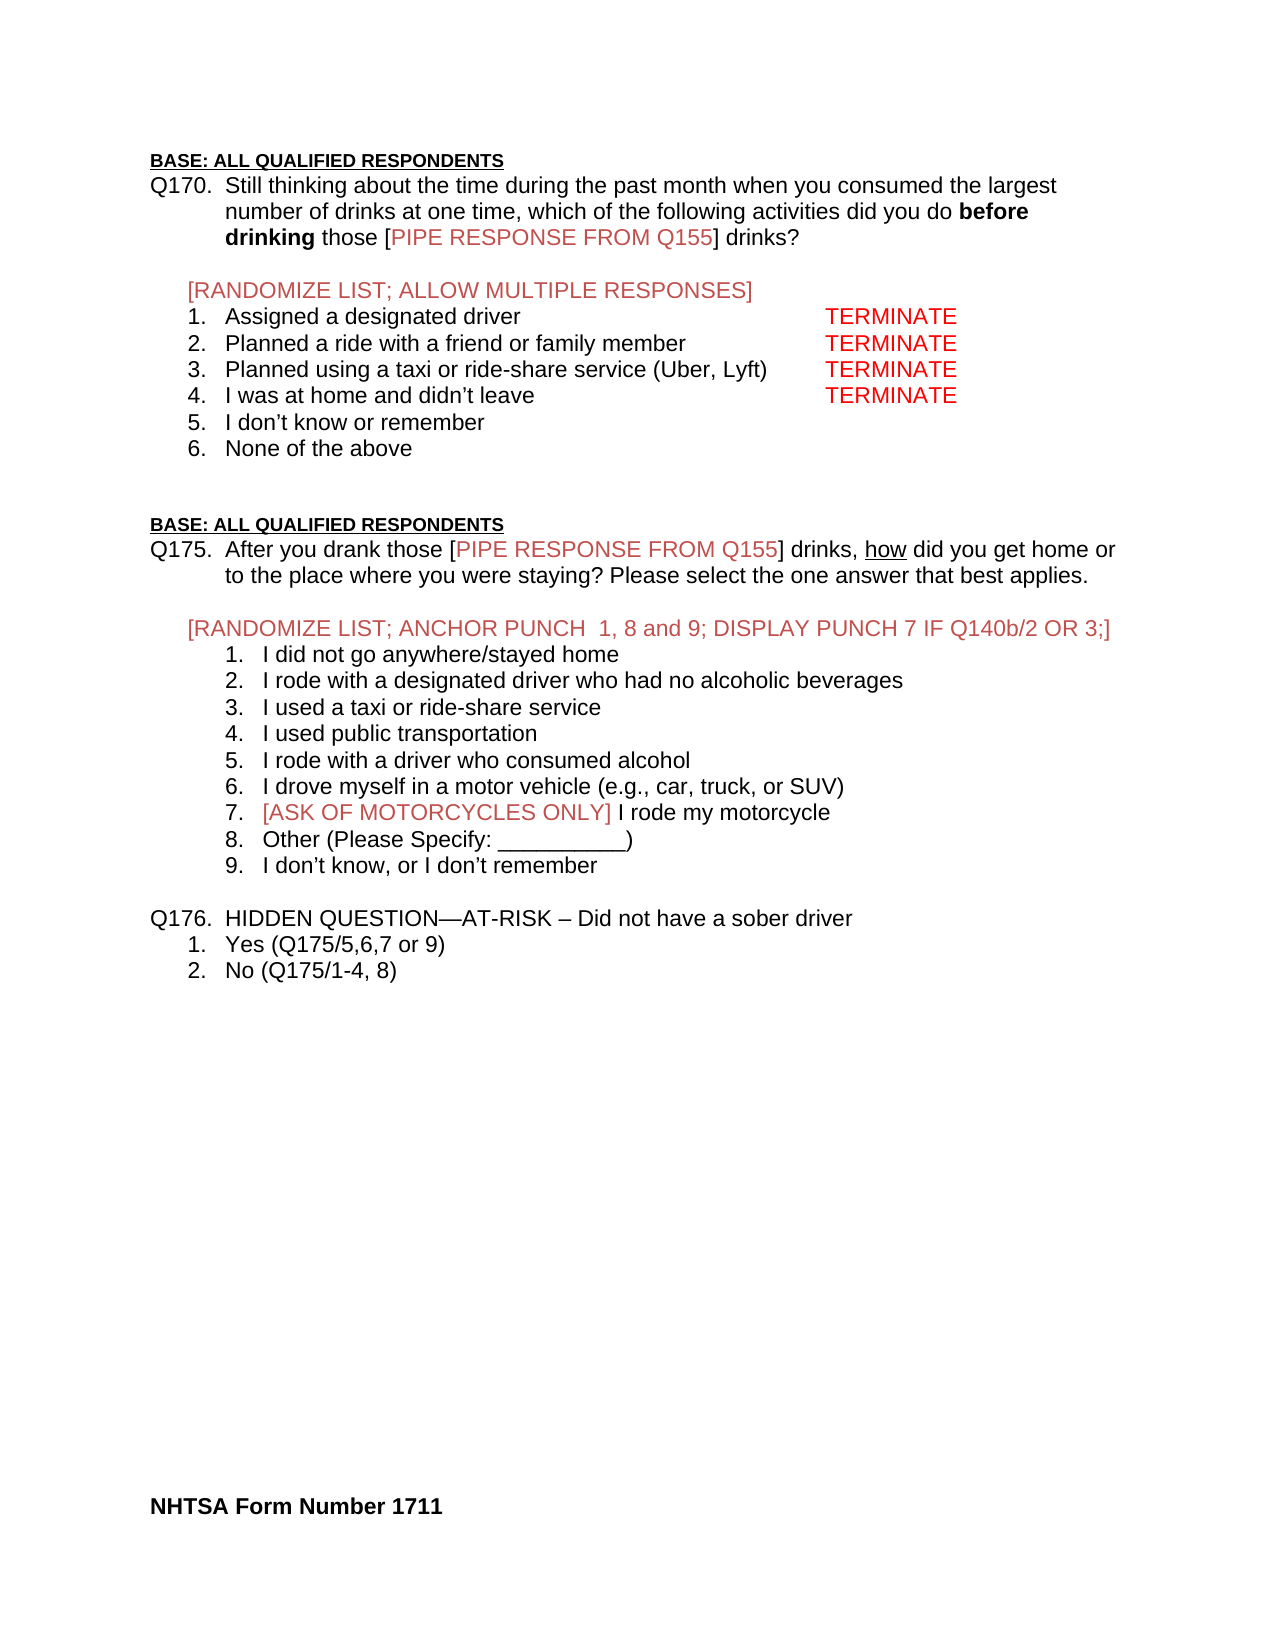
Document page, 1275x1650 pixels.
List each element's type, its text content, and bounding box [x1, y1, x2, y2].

list I don’t know or remember [187, 409, 1125, 435]
text to the place where you were staying? Please select the one answer that best applies. [150, 562, 1125, 588]
list I rode with a driver who consumed alcohol [225, 747, 1125, 773]
list I rode with a designated driver who had no alcoholic beverages [225, 667, 1125, 694]
text BASE: ALL QUALIFIED RESPONDENTS [150, 150, 1125, 172]
list Planned using a taxi or ride-share service (Uber, Lyft) TERMINATE [187, 356, 1125, 382]
list I drove myself in a motor vehicle (e.g., car, truck, or SUV) [225, 773, 1125, 799]
list Other (Please Specify: __________) [225, 826, 1125, 852]
list [ASK OF MOTORCYCLES ONLY] I rode my motorcycle [225, 799, 1125, 826]
text Q170. Still thinking about the time during the past month when you consumed the largest number of drinks at one time, which of the following activities did you do before drinking those [PIPE RESPONSE FROM Q155] drinks? [150, 172, 1125, 251]
text Q176. HIDDEN QUESTION—AT-RISK – Did not have a sober driver [150, 905, 1125, 931]
list I used a taxi or ride-share service [225, 694, 1125, 720]
text Q175. After you drank those [PIPE RESPONSE FROM Q155] drinks, how did you get home or [150, 536, 1125, 562]
list Assigned a designated driver TERMINATE [187, 303, 1125, 330]
list Planned a ride with a friend or family member TERMINATE [187, 330, 1125, 356]
list None of the above [187, 435, 1125, 461]
text BASE: ALL QUALIFIED RESPONDENTS [150, 514, 1125, 536]
list I used public transportation [225, 720, 1125, 747]
list Yes (Q175/5,6,7 or 9) [187, 931, 1125, 957]
list I did not go anywhere/stayed home [225, 641, 1125, 667]
list [RANDOMIZE LIST; ALLOW MULTIPLE RESPONSES] [187, 277, 1125, 303]
list [RANDOMIZE LIST; ANCHOR PUNCH 1, 8 and 9; DISPLAY PUNCH 7 IF Q140b/2 OR 3;] [187, 615, 1125, 641]
list I was at home and didn’t leave TERMINATE [187, 382, 1125, 409]
list No (Q175/1-4, 8) [187, 957, 1125, 984]
list I don’t know, or I don’t remember [225, 852, 1125, 878]
